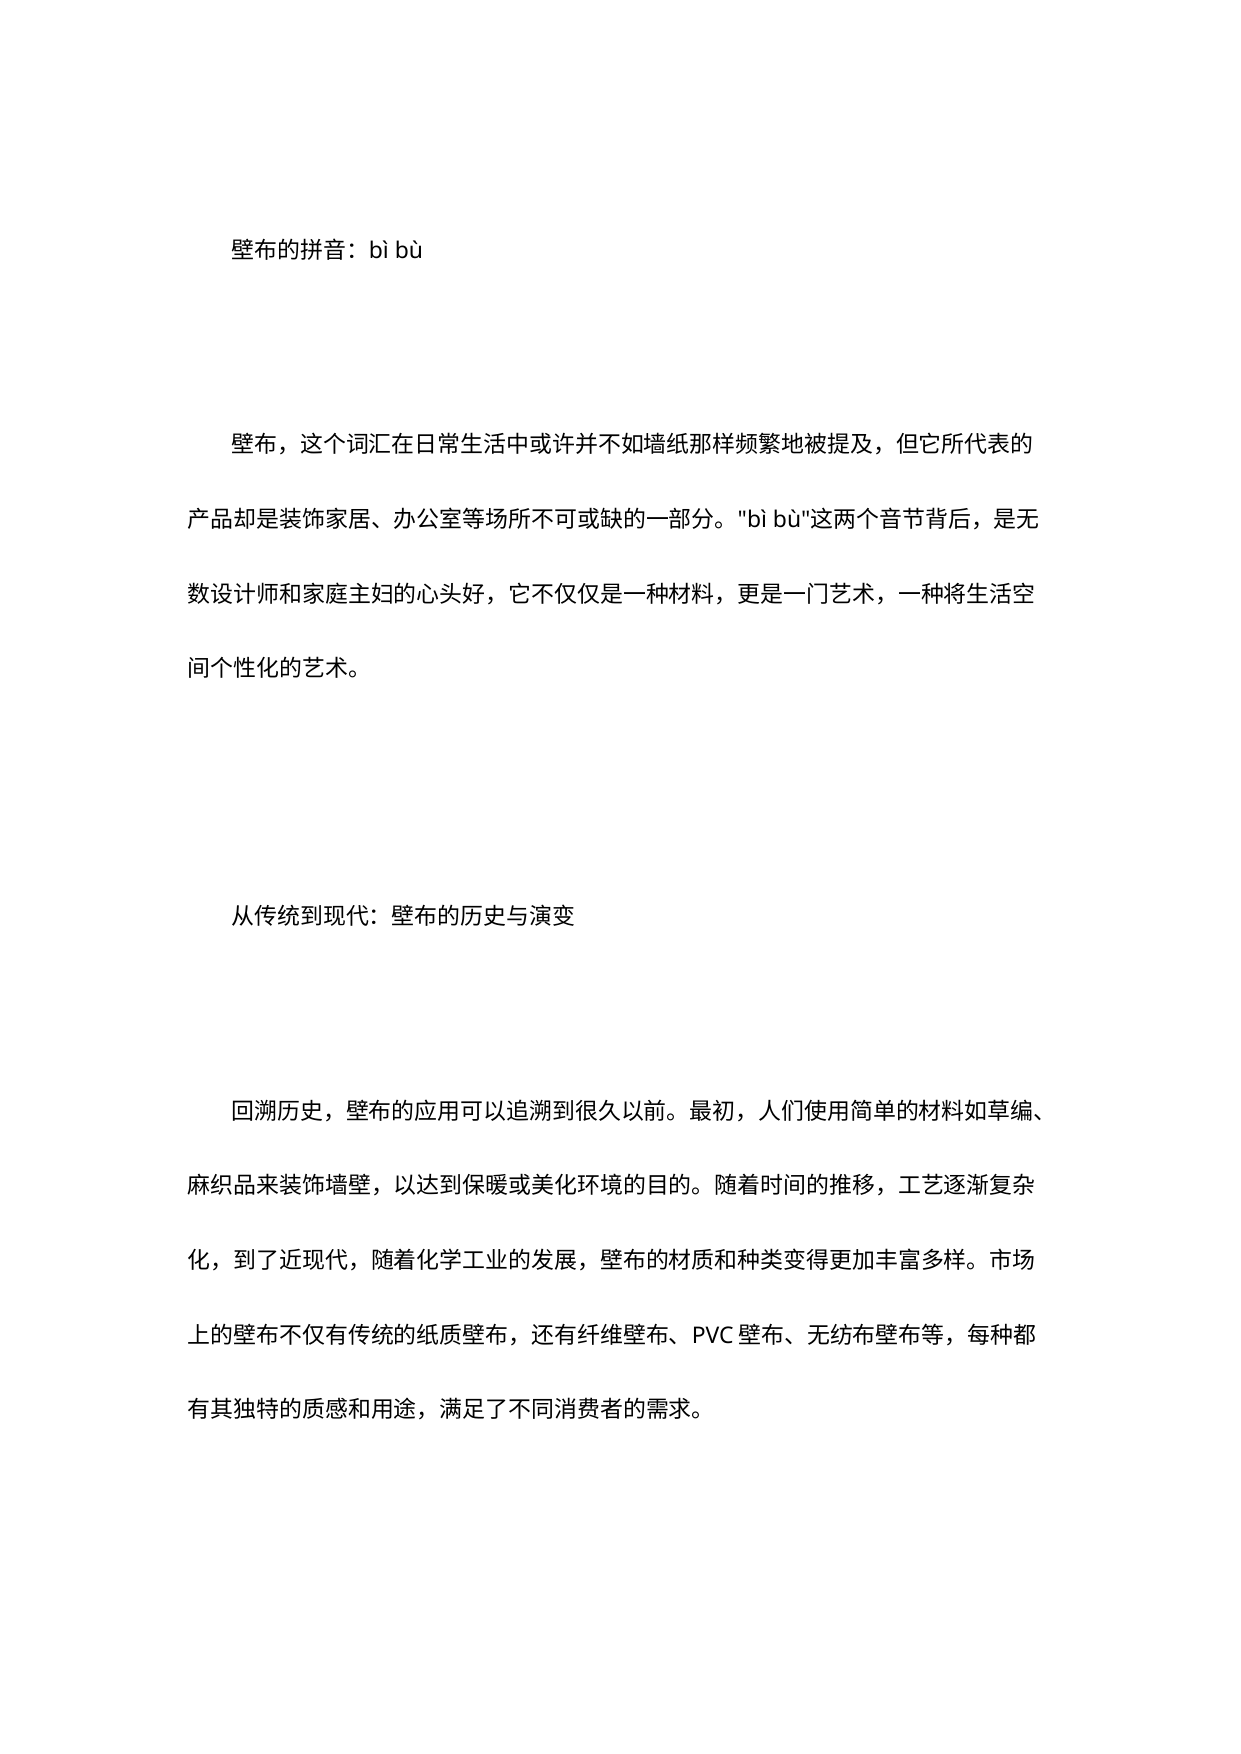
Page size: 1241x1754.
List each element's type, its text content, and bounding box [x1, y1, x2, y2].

text 壁布的拼音：bì bù [187, 216, 1053, 281]
text 从传统到现代：壁布的历史与演变 [187, 882, 1053, 947]
text 回溯历史，壁布的应用可以追溯到很久以前。最初，人们使用简单的材料如草编、麻织品来装饰墙壁，以达到保暖或美化环境的目的。随着时间的推移，工艺逐渐复杂化，到了近现代，随着化学工业的发展，壁布的材质和种类变得更加丰富多样。市场上的壁布不仅有传统的纸质壁布，还有纤维壁布、PVC壁布、无纺布壁布等，每种都有其独特的质感和用途，满足了不同消费者的需求。 [187, 1077, 1053, 1441]
text 壁布，这个词汇在日常生活中或许并不如墙纸那样频繁地被提及，但它所代表的产品却是装饰家居、办公室等场所不可或缺的一部分。"bì bù"这两个音节背后，是无数设计师和家庭主妇的心头好，它不仅仅是一种材料，更是一门艺术，一种将生活空间个性化的艺术。 [187, 410, 1053, 699]
